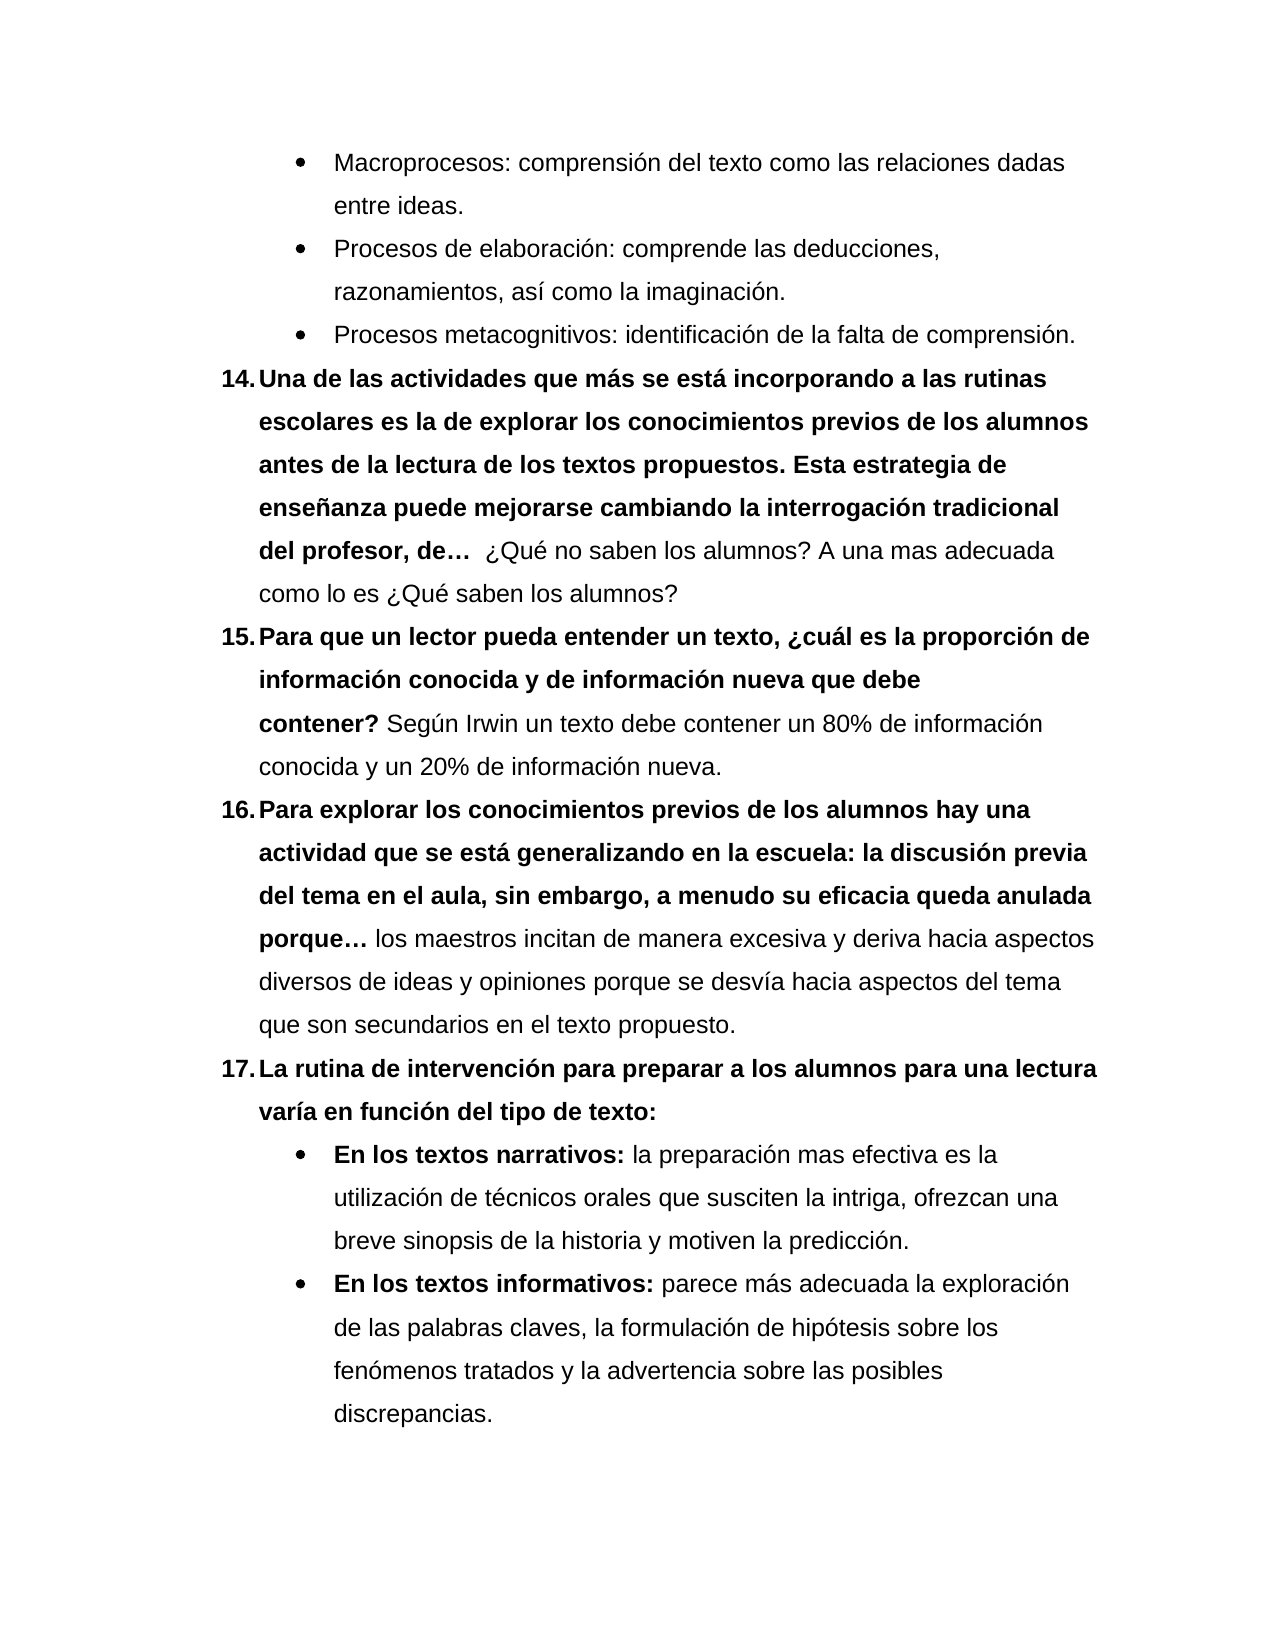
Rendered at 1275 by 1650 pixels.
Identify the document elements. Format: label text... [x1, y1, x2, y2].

list Macroprocesos: comprensión del texto como las relaciones dadas entre ideas. [296, 148, 1098, 219]
list Para que un lector pueda entender un texto, ¿cuál es la proporción de información conocida y de información nueva que debe contener? Según Irwin un texto debe contener un 80% de información conocida y un 20% de información nueva. [221, 622, 1098, 780]
list En los textos narrativos: la preparación mas efectiva es la utilización de técnicos orales que susciten la intriga, ofrezcan una breve sinopsis de la historia y motiven la predicción. [296, 1140, 1098, 1255]
list Una de las actividades que más se está incorporando a las rutinas escolares es la de explorar los conocimientos previos de los alumnos antes de la lectura de los textos propuestos. Esta estrategia de enseñanza puede mejorarse cambiando la interrogación tradicional del profesor, de… ¿Qué no saben los alumnos? A una mas adecuada como lo es ¿Qué saben los alumnos? [221, 363, 1098, 608]
list Procesos metacognitivos: identificación de la falta de comprensión. [296, 320, 1098, 349]
list Para explorar los conocimientos previos de los alumnos hay una actividad que se está generalizando en la escuela: la discusión previa del tema en el aula, sin embargo, a menudo su eficacia queda anulada porque… los maestros incitan de manera excesiva y deriva hacia aspectos diversos de ideas y opiniones porque se desvía hacia aspectos del tema que son secundarios en el texto propuesto. [221, 795, 1098, 1039]
list Procesos de elaboración: comprende las deducciones, razonamientos, así como la imaginación. [296, 234, 1098, 306]
list La rutina de intervención para preparar a los alumnos para una lectura varía en función del tipo de texto: [221, 1053, 1098, 1125]
list En los textos informativos: parece más adecuada la exploración de las palabras claves, la formulación de hipótesis sobre los fenómenos tratados y la advertencia sobre las posibles discrepancias. [296, 1269, 1098, 1427]
